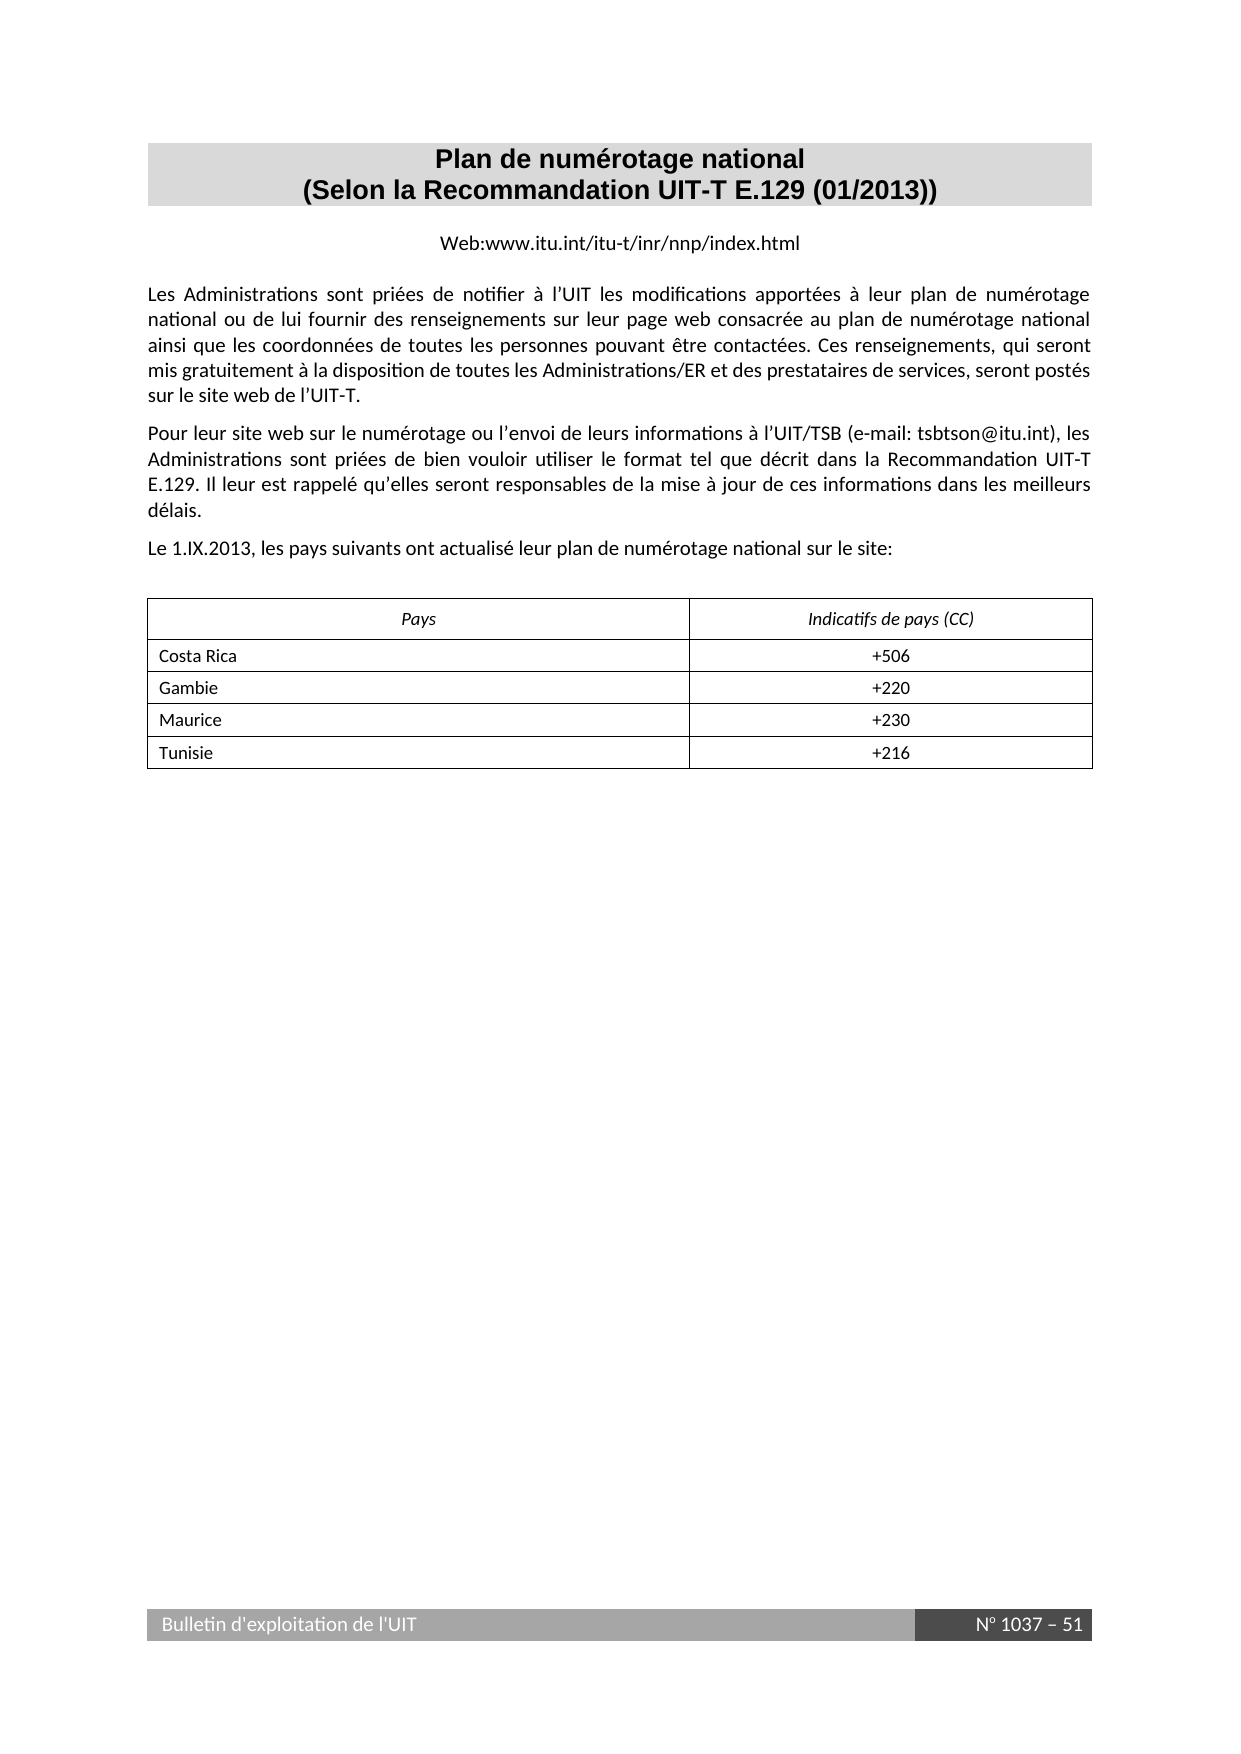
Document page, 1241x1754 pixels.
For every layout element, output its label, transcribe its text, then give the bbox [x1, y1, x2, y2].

text Web:www.itu.int/itu-t/inr/nnp/index.html [148, 231, 1092, 256]
text Pour leur site web sur le nuérotage ou l’envoi de leurs inforations à l’UIT/TSB (e-ail: tsbtson@itu.int), les Administrations sont priées de bien vouloir utiliser le forat tel que décrit dans la Recoandation UIT-T E.129. Il leur est rappelé qu’elles seront responsables de la ise à jour de ces inforations dans les eilleurs délais. [148, 421, 1092, 522]
table_cell +506 [690, 640, 1092, 671]
table_cell +216 [690, 737, 1092, 768]
table_header Indicatifs de pays (CC) [690, 599, 1092, 639]
table_cell Tunisie [148, 737, 689, 768]
table_cell Costa Rica [148, 640, 689, 671]
table_cell Gambie [148, 672, 689, 703]
table_header Pays [148, 599, 689, 639]
text Les Adinistrations sont priées de notifier à l’UIT les odifications apportées à leur plan de nuérotage national ou de lui fournir des renseigneents sur leur page web consacrée au plan de nuérotage national ainsi que les coordonnées de toutes les personnes pouvant être contactées. Ces renseigneents, qui seront is gratuiteent à la disposition de toutes les Adinistrations/ER et des prestataires de services, seront postés sur le site web de l’UIT-T. [148, 281, 1092, 408]
table_cell +230 [690, 704, 1092, 736]
subtitle Plan de nuérotage national (Selon la Recoandation UIT-T E.129 (01/2013)) [148, 143, 1092, 206]
table_cell +220 [690, 672, 1092, 703]
table_cell Maurice [148, 704, 689, 736]
text Le 1.IX.2013, les pays suivants ont actualisé leur plan de nuérotage national sur le site: [148, 535, 1092, 560]
